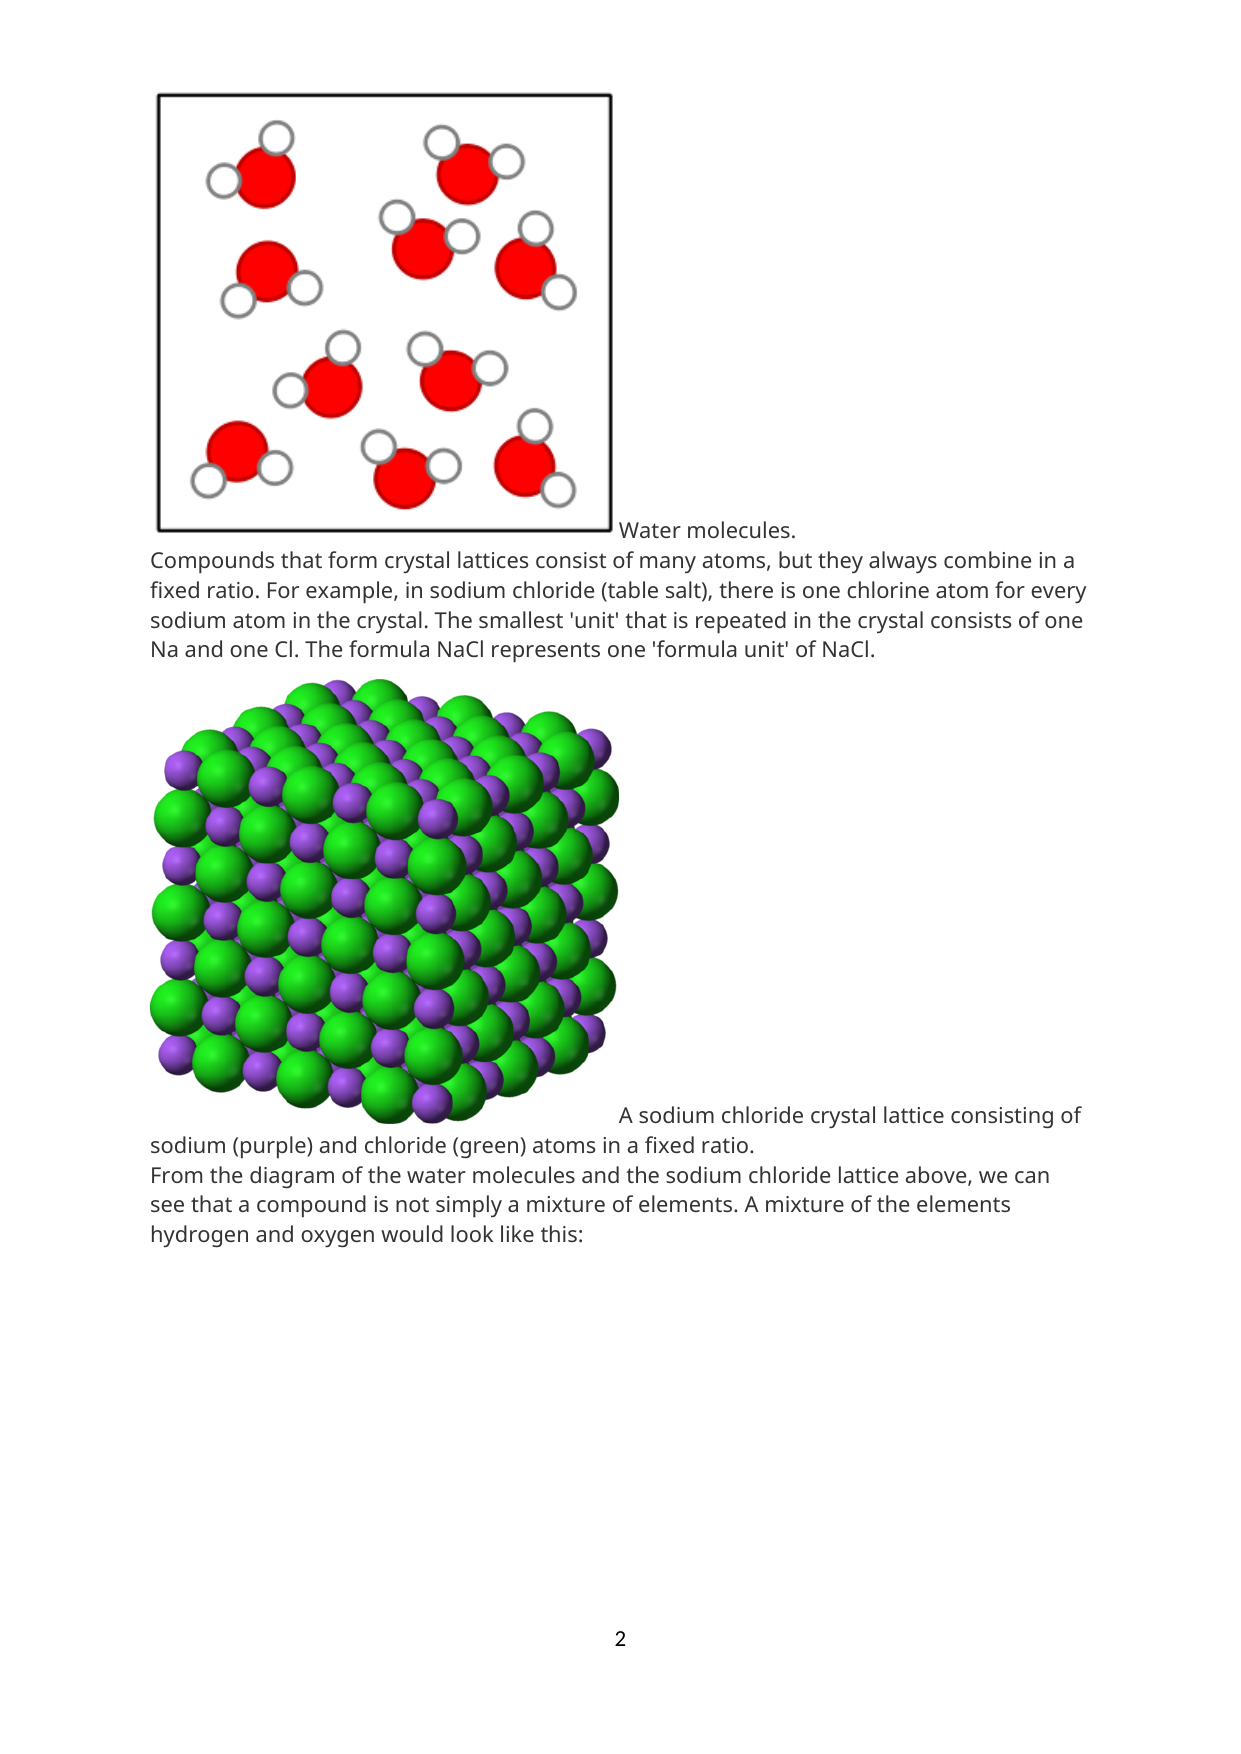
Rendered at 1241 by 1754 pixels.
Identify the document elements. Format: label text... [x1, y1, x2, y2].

text Compounds that form crystal lattices consist of many atoms, but they always combine in a fixed ratio. For example, in sodium chloride (table salt), there is one chlorine atom for every sodium atom in the crystal. The smallest 'unit' that is repeated in the crystal consists of one Na and one Cl. The formula NaCl represents one 'formula unit' of NaCl. [150, 545, 1090, 664]
picture [150, 88, 619, 539]
picture [150, 679, 619, 1124]
text From the diagram of the water molecules and the sodium chloride lattice above, we can see that a compound is not simply a mixture of elements. A mixture of the elements hydrogen and oxygen would look like this: [150, 1160, 1090, 1249]
